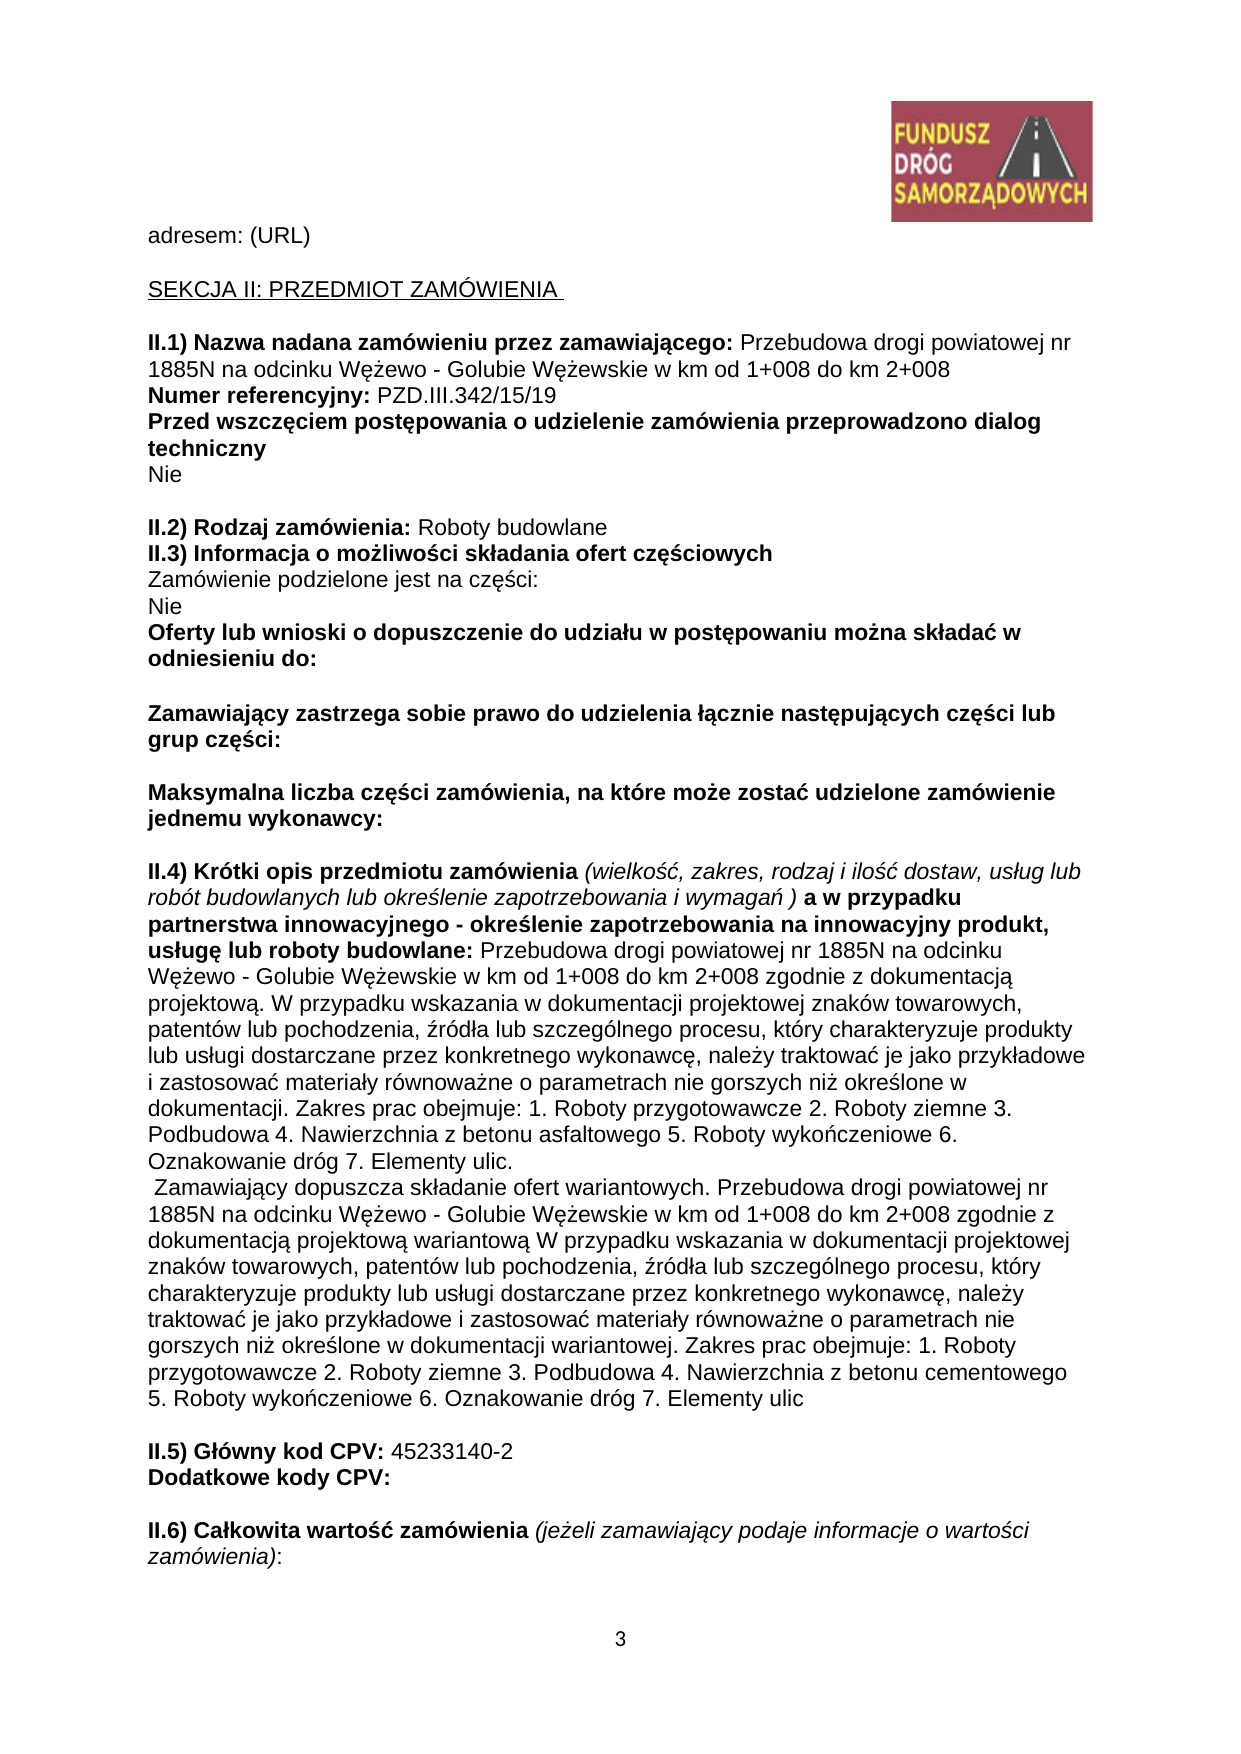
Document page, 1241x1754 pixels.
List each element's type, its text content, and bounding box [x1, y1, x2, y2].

text II.1) Nazwa nadana zamówieniu przez zamawiającego: Przebudowa drogi powiatowej nr 1885N na odcinku Wężewo - Golubie Wężewskie w km od 1+008 do km 2+008 Numer referencyjny: PZD.III.342/15/19 Przed wszczęciem postępowania o udzielenie zamówienia przeprowadzono dialog techniczny [148, 303, 1093, 461]
text Nie [148, 461, 1093, 487]
text II.2) Rodzaj zamówienia: Roboty budowlane II.3) Informacja o możliwości składania ofert częściowych Zamówienie podzielone jest na części: [148, 487, 1093, 593]
text SEKCJA II: PRZEDMIOT ZAMÓWIENIA [148, 276, 1093, 303]
picture [891, 101, 1093, 222]
text Nie Oferty lub wnioski o dopuszczenie do udziału w postępowaniu można składać w odniesieniu do: [148, 593, 1093, 700]
text Zamawiający zastrzega sobie prawo do udzielenia łącznie następujących części lub grup części: Maksymalna liczba części zamówienia, na które może zostać udzielone zamówienie jednemu wykonawcy: II.4) Krótki opis przedmiotu zamówienia (wielkość, zakres, rodzaj i ilość dostaw, usług lub robót budowlanych lub określenie zapotrzebowania i wymagań ) a w przypadku partnerstwa innowacyjnego - określenie zapotrzebowania na innowacyjny produkt, usługę lub roboty budowlane: Przebudowa drogi powiatowej nr 1885N na odcinku Wężewo - Golubie Wężewskie w km od 1+008 do km 2+008 zgodnie z dokumentacją projektową. W przypadku wskazania w dokumentacji projektowej znaków towarowych, patentów lub pochodzenia, źródła lub szczególnego procesu, który charakteryzuje produkty lub usługi dostarczane przez konkretnego wykonawcę, należy traktować je jako przykładowe i zastosować materiały równoważne o parametrach nie gorszych niż określone w dokumentacji. Zakres prac obejmuje: 1. Roboty przygotowawcze 2. Roboty ziemne 3. Podbudowa 4. Nawierzchnia z betonu asfaltowego 5. Roboty wykończeniowe 6. Oznakowanie dróg 7. Elementy ulic. [148, 700, 1093, 1174]
text Nie Nieograniczony, pełny, bezpośredni i bezpłatny dostęp do tych narzędzi można uzyskać pod adresem: (URL) [148, 222, 1093, 276]
